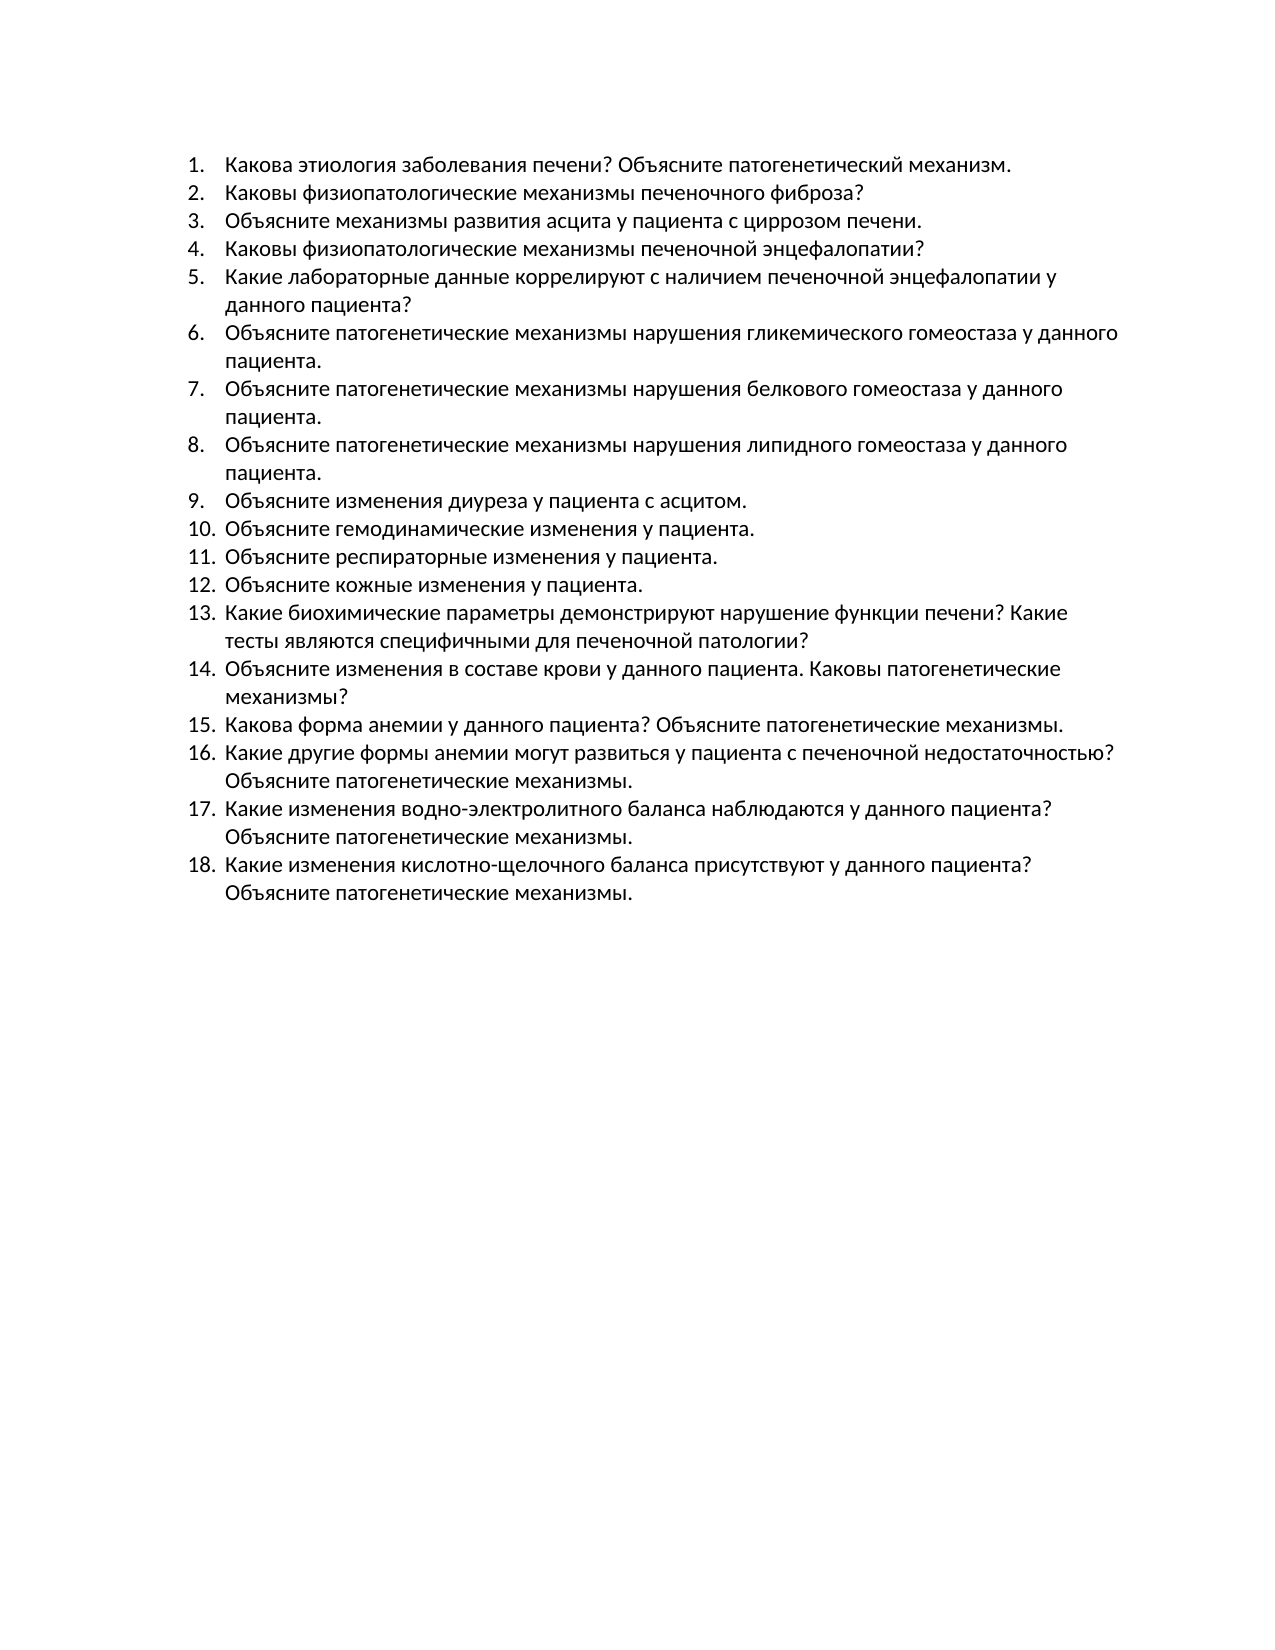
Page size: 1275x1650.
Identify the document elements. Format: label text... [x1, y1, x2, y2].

list Какие лабораторные данные коррелируют с наличием печеночной энцефалопатии у данного пациента? [187, 262, 1125, 318]
list Какие биохимические параметры демонстрируют нарушение функции печени? Какие тесты являются специфичными для печеночной патологии? [187, 598, 1125, 654]
list Объясните респираторные изменения у пациента. [187, 542, 1125, 570]
list Каковы физиопатологические механизмы печеночного фиброза? [187, 178, 1125, 206]
list Объясните изменения в составе крови у данного пациента. Каковы патогенетические механизмы? [187, 654, 1125, 710]
list Какие изменения водно-электролитного баланса наблюдаются у данного пациента? Объясните патогенетические механизмы. [187, 794, 1125, 850]
list Объясните изменения диуреза у пациента с асцитом. [187, 486, 1125, 514]
list Объясните патогенетические механизмы нарушения гликемического гомеостаза у данного пациента. [187, 318, 1125, 374]
list Объясните кожные изменения у пациента. [187, 570, 1125, 598]
list Объясните патогенетические механизмы нарушения липидного гомеостаза у данного пациента. [187, 430, 1125, 486]
list Какова форма анемии у данного пациента? Объясните патогенетические механизмы. [187, 710, 1125, 738]
list Какова этиология заболевания печени? Объясните патогенетический механизм. [187, 150, 1125, 178]
list Объясните патогенетические механизмы нарушения белкового гомеостаза у данного пациента. [187, 374, 1125, 430]
list Каковы физиопатологические механизмы печеночной энцефалопатии? [187, 234, 1125, 262]
list Объясните механизмы развития асцита у пациента с циррозом печени. [187, 206, 1125, 234]
list Какие изменения кислотно-щелочного баланса присутствуют у данного пациента? Объясните патогенетические механизмы. [187, 850, 1125, 906]
list Объясните гемодинамические изменения у пациента. [187, 514, 1125, 542]
list Какие другие формы анемии могут развиться у пациента с печеночной недостаточностью? Объясните патогенетические механизмы. [187, 738, 1125, 794]
